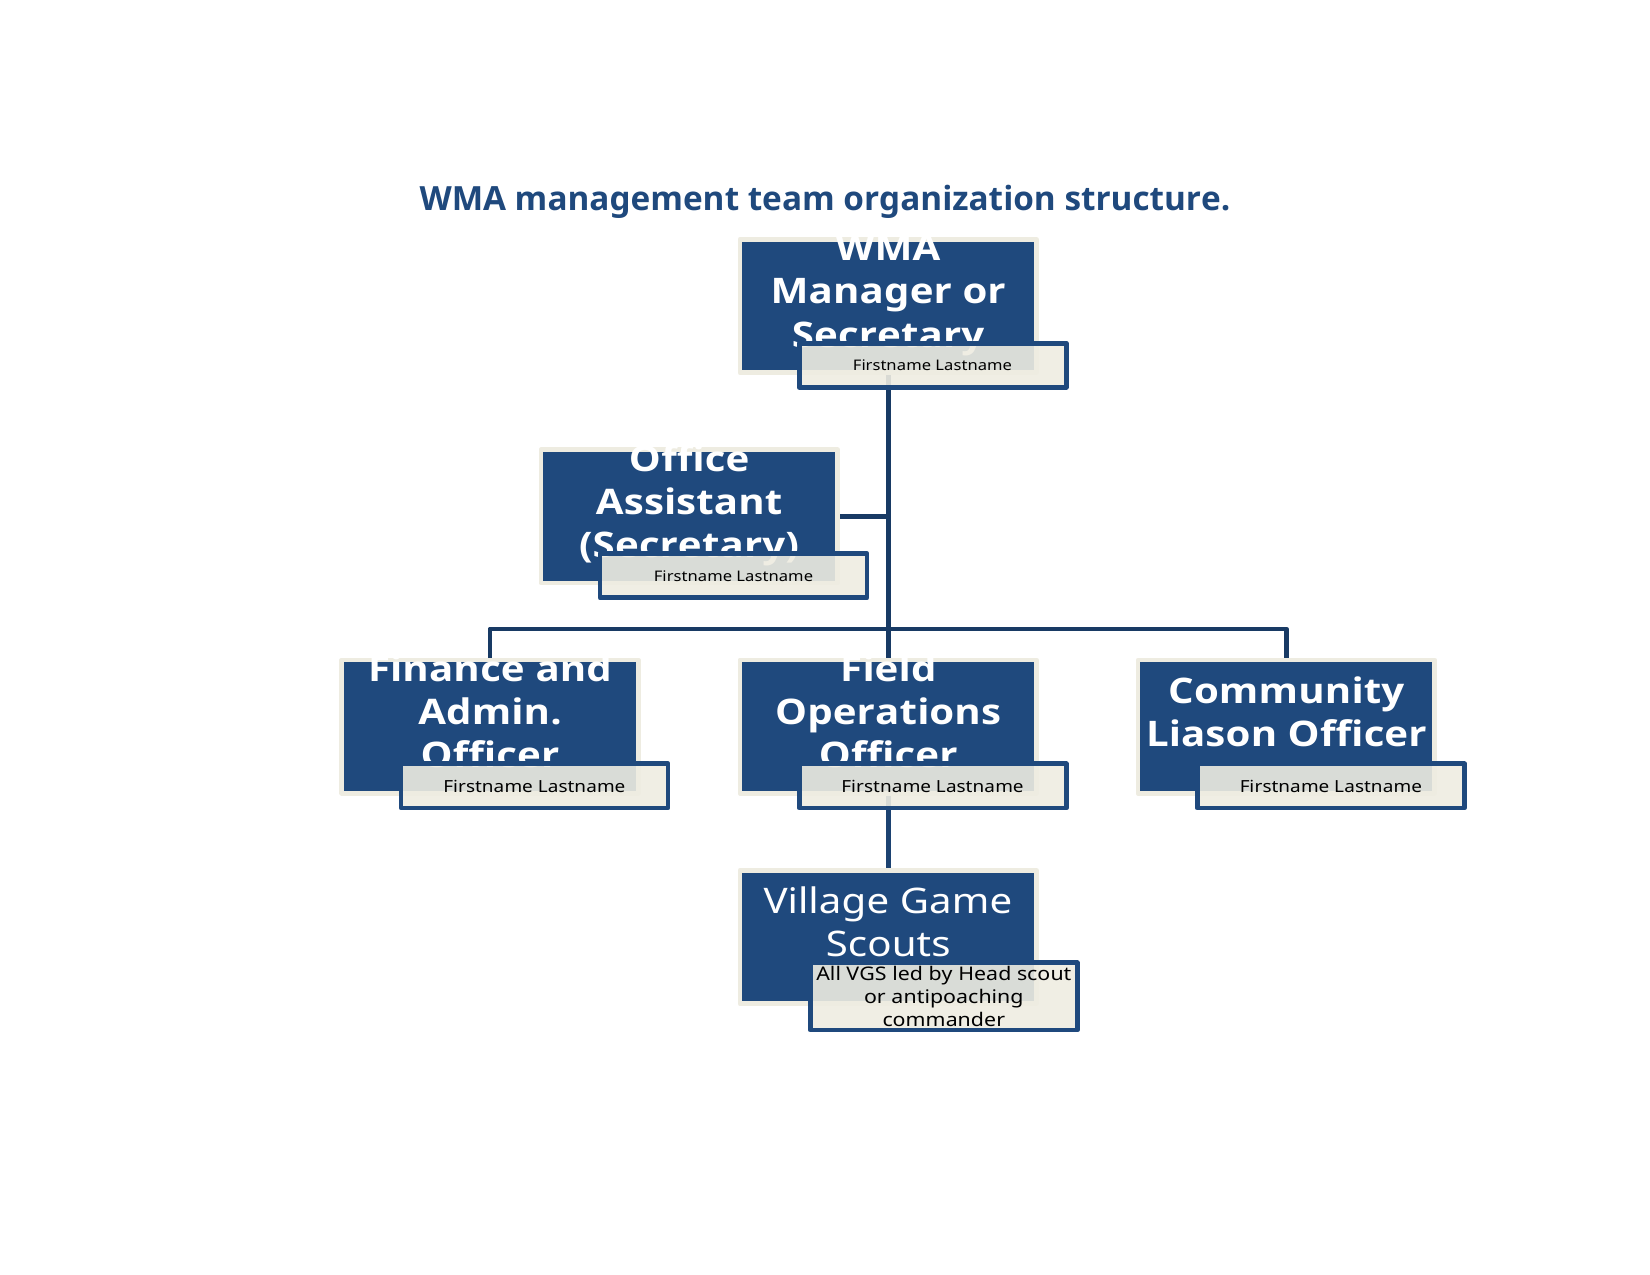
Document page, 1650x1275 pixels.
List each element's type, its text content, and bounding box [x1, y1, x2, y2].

subtitle WMA management team organization structure. [150, 175, 1500, 220]
